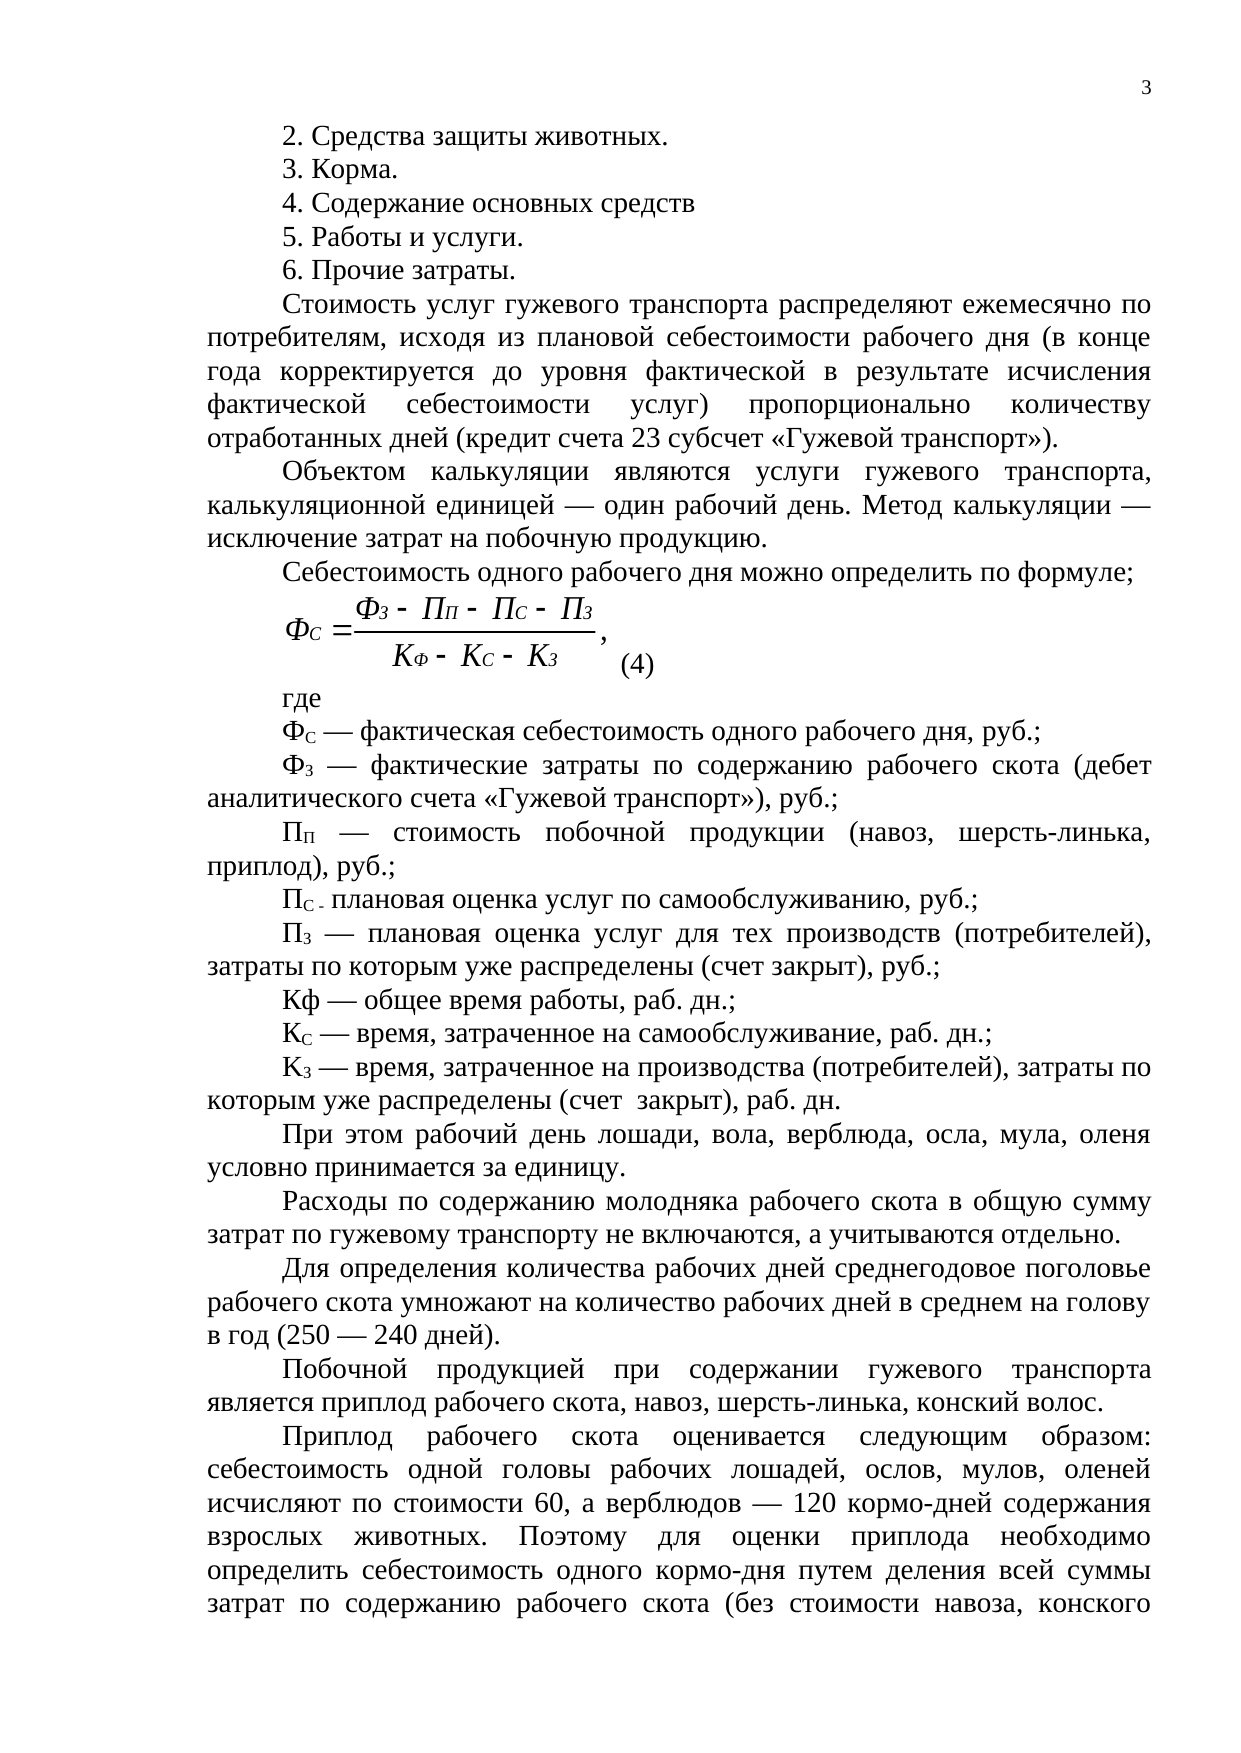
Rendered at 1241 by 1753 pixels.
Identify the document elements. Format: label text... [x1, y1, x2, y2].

text 3. Корма. [207, 152, 1152, 185]
text 5. Работы и услуги. [207, 219, 1152, 252]
text Для определения количества рабочих дней среднегодовое поголовье рабочего скота умножают на количество рабочих дней в среднем на голову в год (250 — 240 дней). [207, 1250, 1152, 1351]
text Себестоимость одного рабочего дня можно определить по формуле; [207, 554, 1152, 588]
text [207, 1418, 1152, 1619]
text Побочной продукцией при содержании гужевого транспорта является приплод рабочего скота, навоз, шерсть-линька, конский волос. [207, 1351, 1152, 1418]
text ФЗ — фактические затраты по содержанию рабочего скота (дебет аналитического счета «Гужевой транспорт»), руб.; [207, 747, 1152, 814]
text 4. Содержание основных средств [207, 185, 1152, 219]
text Объектом калькуляции являются услуги гужевого транспорта, калькуляционной единицей — один рабочий день. Метод калькуляции —исключение затрат на побочную продукцию. [207, 453, 1152, 554]
text Расходы по содержанию молодняка рабочего скота в общую сумму затрат по гужевому транспорту не включаются, а учитываются отдельно. [207, 1183, 1152, 1250]
text где [207, 680, 1152, 713]
text 2. Средства защиты животных. [207, 118, 1152, 152]
text ФС — фактическая себестоимость одного рабочего дня, руб.; [207, 713, 1152, 747]
text ПС - плановая оценка услуг по самообслуживанию, руб.; [207, 881, 1152, 915]
text КС — время, затраченное на самообслуживание, раб. дн.; [207, 1015, 1152, 1049]
text (4) [207, 588, 1152, 680]
text Кф — общее время работы, раб. дн.; [207, 982, 1152, 1015]
text Стоимость услуг гужевого транспорта распределяют ежемесячно по потребителям, исходя из плановой себестоимости рабочего дня (в конце года корректируется до уровня фактической в результате исчисления фактической себестоимости услуг) пропорционально количеству отработанных дней (кредит счета 23 субсчет «Гужевой транспорт»). [207, 286, 1152, 453]
text 6. Прочие затраты. [207, 252, 1152, 286]
text ПП — стоимость побочной продукции (навоз, шерсть-линька, приплод), руб.; [207, 814, 1152, 881]
text KЗ — время, затраченное на производства (потребителей), затраты по которым уже распределены (счет закрыт), раб. дн. [207, 1049, 1152, 1116]
text При этом рабочий день лошади, вола, верблюда, осла, мула, оленя условно принимается за единицу. [207, 1116, 1152, 1183]
text ПЗ — плановая оценка услуг для тех производств (потребителей), затраты по которым уже распределены (счет закрыт), руб.; [207, 915, 1152, 982]
